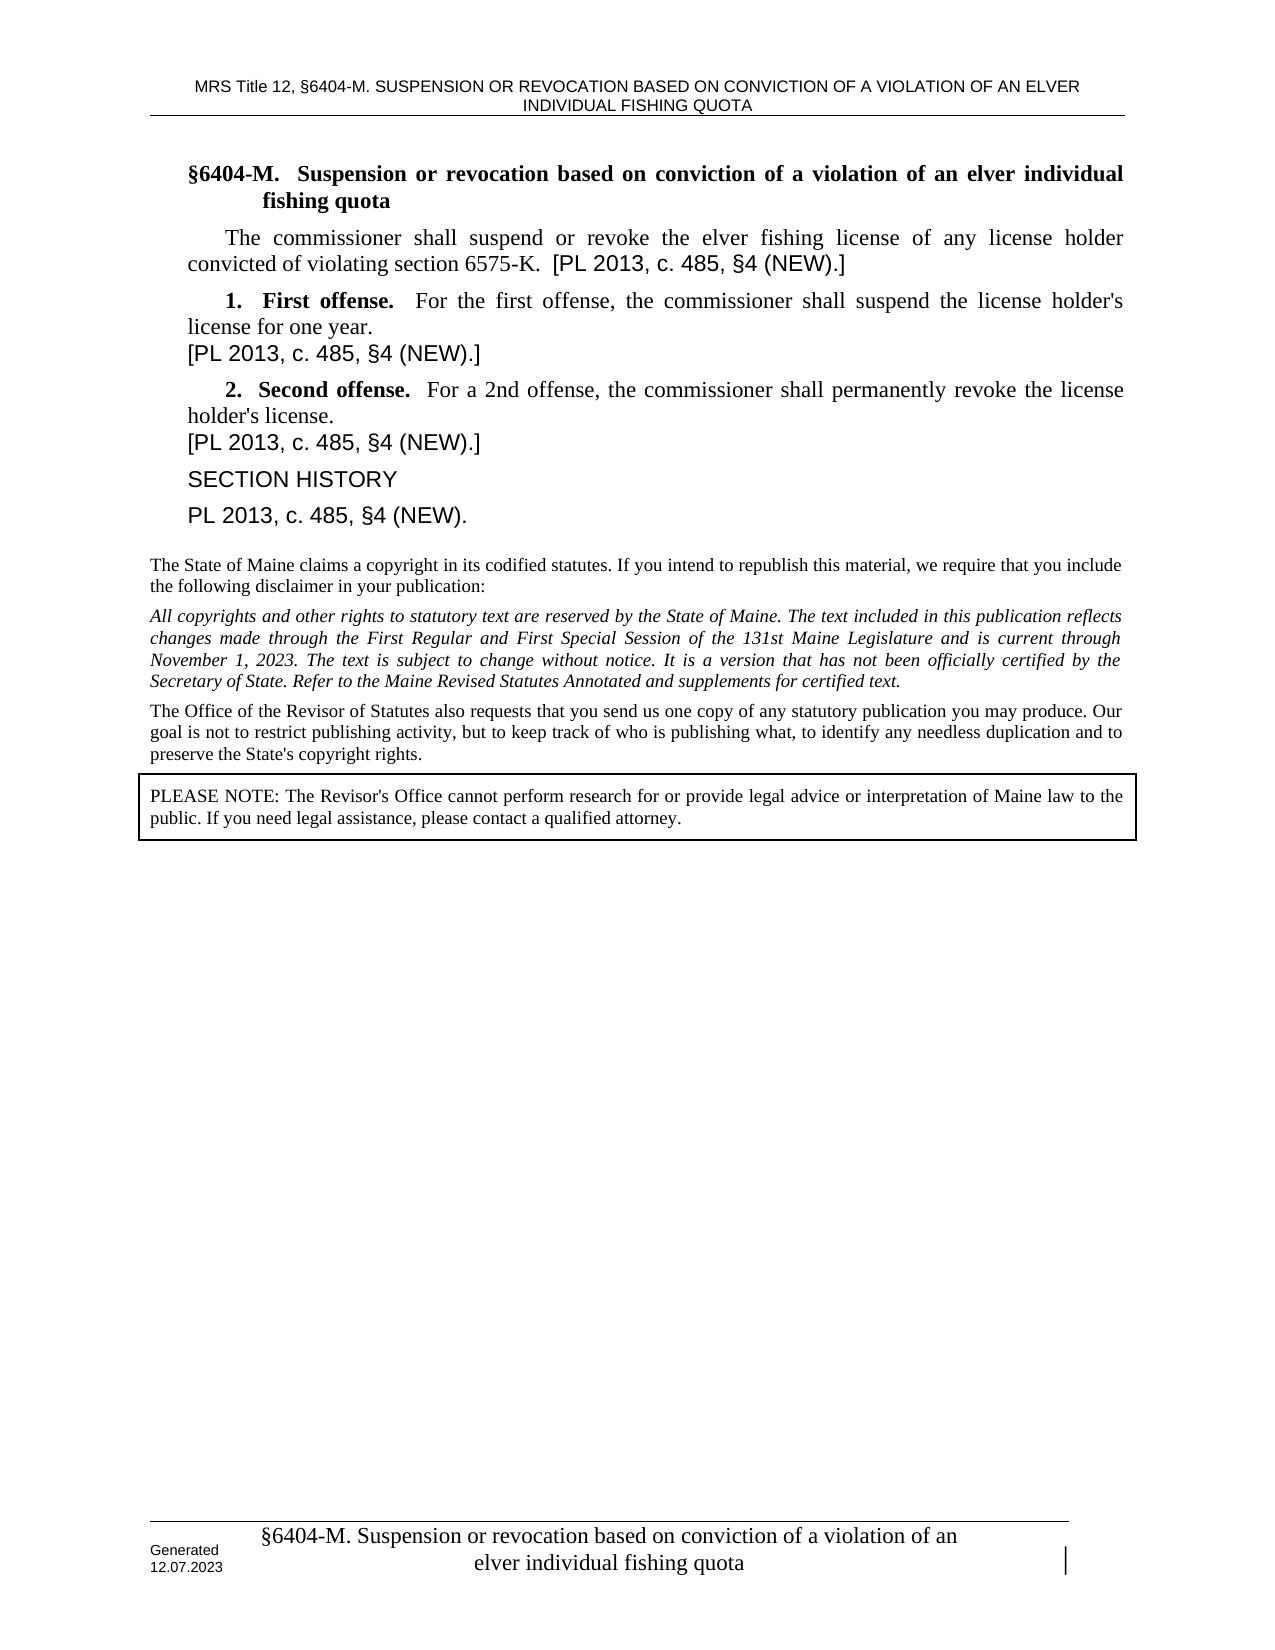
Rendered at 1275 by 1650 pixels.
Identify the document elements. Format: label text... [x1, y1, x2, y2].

text 2. Second offense. For a 2nd offense, the commissioner shall permanently revoke the license holder's license. [187, 376, 1125, 429]
text [PL 2013, c. 485, §4 (NEW).] [187, 429, 1125, 455]
text All copyrights and other rights to statutory text are reserved by the State of Maine. The text included in this publication reflects changes made through the First Regular and First Special Session of the 131st Maine Legislature and is current through November 1, 2023 . The text is subject to change without notice. It is a version that has not been officially certified by the Secretary of State. Refer to the Maine Revised Statutes Annotated and supplements for certified text. [150, 605, 1125, 692]
text 1. First offense. For the first offense, the commissioner shall suspend the license holder's license for one year. [187, 287, 1125, 339]
text [PL 2013, c. 485, §4 (NEW).] [187, 339, 1125, 366]
text PL 2013, c. 485, §4 (NEW). [187, 502, 1125, 529]
text The Office of the Revisor of Statutes also requests that you send us one copy of any statutory publication you may produce. Our goal is not to restrict publishing activity, but to keep track of who is publishing what, to identify any needless duplication and to preserve the State's copyright rights. [150, 700, 1125, 764]
text SECTION HISTORY [187, 466, 1125, 492]
text The State of Maine claims a copyright in its codified statutes. If you intend to republish this material, we require that you include the following disclaimer in your publication: [150, 554, 1125, 597]
text PLEASE NOTE: The Revisor's Office cannot perform research for or provide legal advice or interpretation of Maine law to the public. If you need legal assistance, please contact a qualified attorney. [140, 775, 1135, 839]
text The commissioner shall suspend or revoke the elver fishing license of any license holder convicted of violating section 6575‑K. [PL 2013, c. 485, §4 (NEW).] [187, 223, 1125, 276]
text §6404-M. Suspension or revocation based on conviction of a violation of an elver individual fishing quota [187, 160, 1125, 213]
